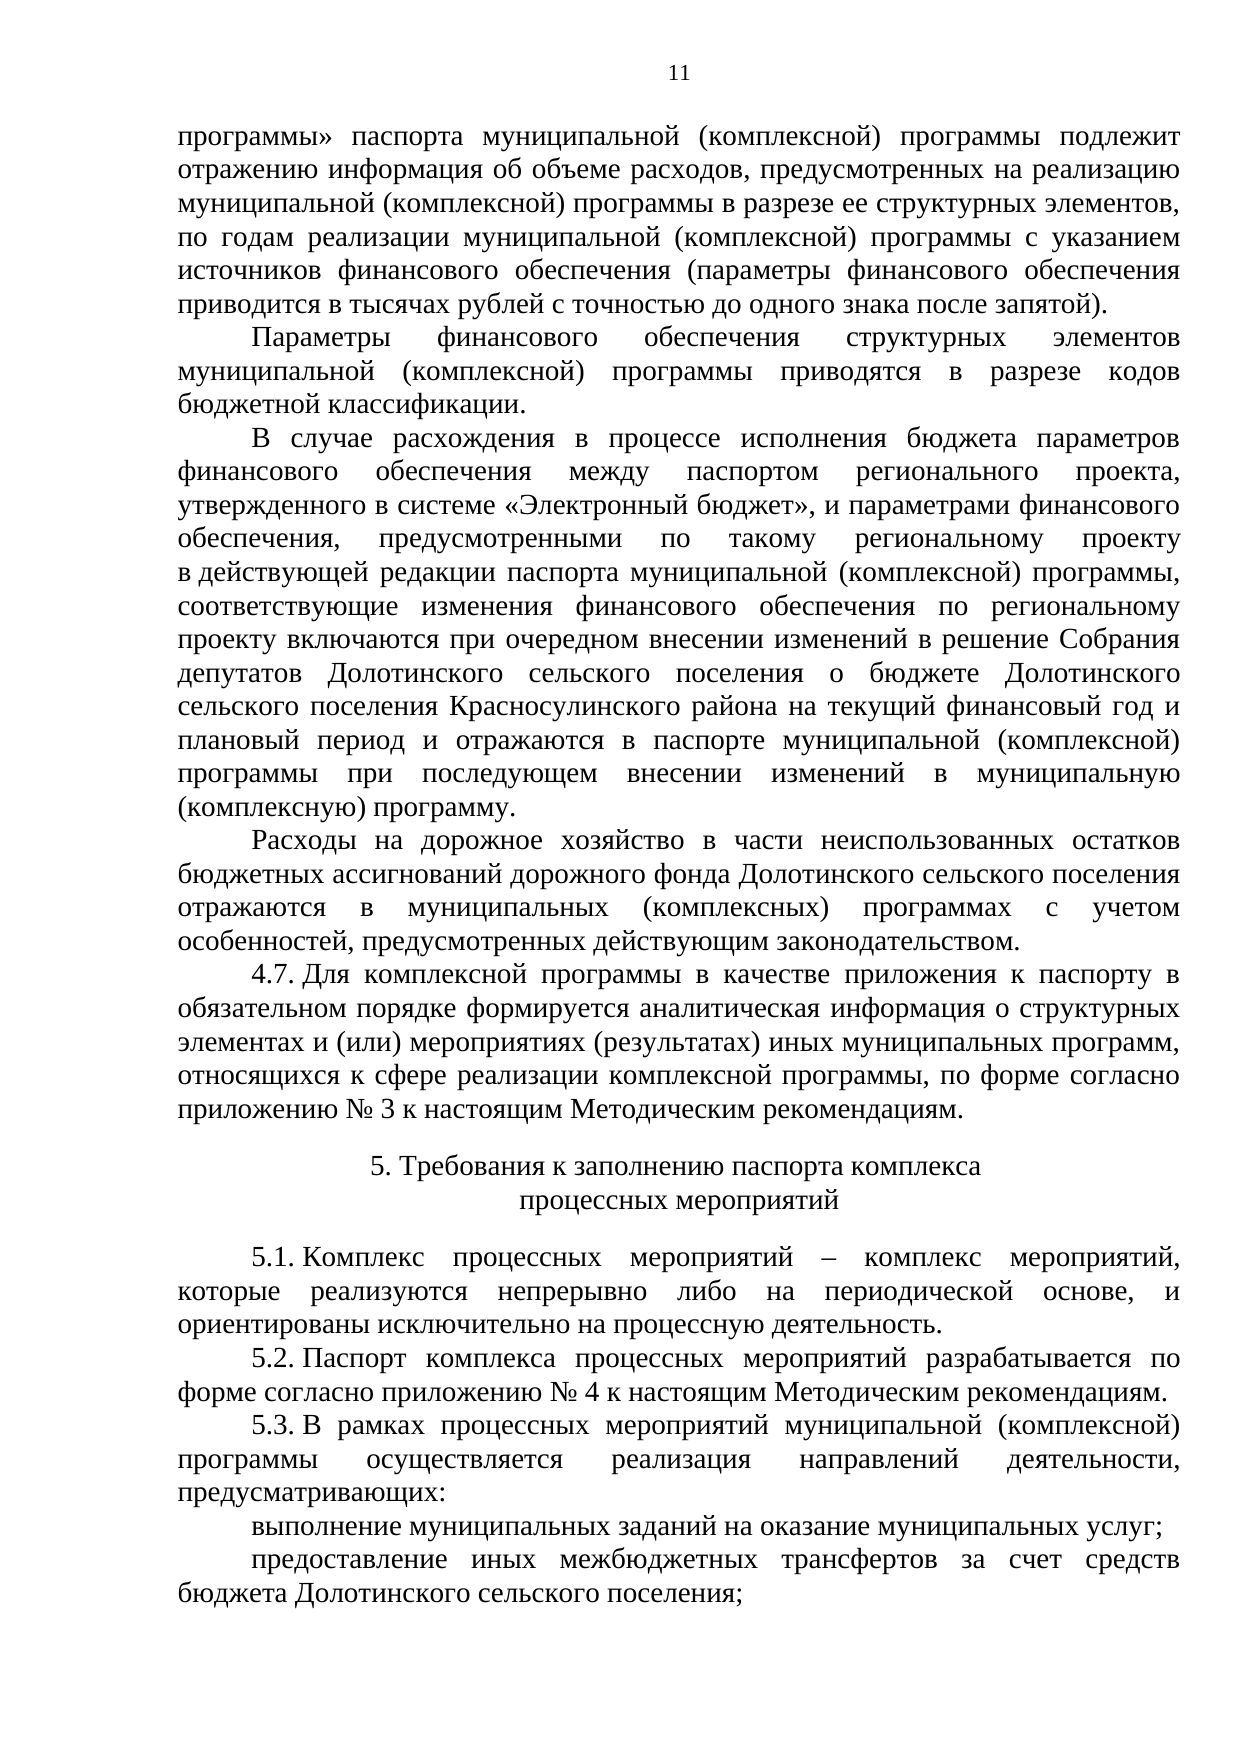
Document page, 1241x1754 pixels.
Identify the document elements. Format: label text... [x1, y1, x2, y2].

text предоставление иных межбюджетных трансфертов за счет средств бюджета Долотинского сельского поселения; [177, 1541, 1181, 1608]
text 5. Требования к заполнению паспорта комплекса процессных мероприятий [177, 1148, 1181, 1216]
text выполнение муниципальных заданий на оказание муниципальных услуг; [177, 1508, 1181, 1541]
text Параметры финансового обеспечения структурных элементов муниципальной (комплексной) программы приводятся в разрезе кодов бюджетной классификации. [177, 319, 1181, 420]
text 4.7. Для комплексной программы в качестве приложения к паспорту в обязательном порядке формируется аналитическая информация о структурных элементах и (или) мероприятиях (результатах) иных муниципальных программ, относящихся к сфере реализации комплексной программы, по форме согласно приложению № 3 к настоящим Методическим рекомендациям. [177, 957, 1181, 1124]
text 5.2. Паспорт комплекса процессных мероприятий разрабатывается по форме согласно приложению № 4 к настоящим Методическим рекомендациям. [177, 1340, 1181, 1407]
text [177, 118, 1181, 319]
text Расходы на дорожное хозяйство в части неиспользованных остатков бюджетных ассигнований дорожного фонда Долотинского сельского поселения отражаются в муниципальных (комплексных) программах с учетом особенностей, предусмотренных действующим законодательством. [177, 822, 1181, 957]
text 5.1. Комплекс процессных мероприятий – комплекс мероприятий, которые реализуются непрерывно либо на периодической основе, и ориентированы исключительно на процессную деятельность. [177, 1239, 1181, 1340]
text В случае расхождения в процессе исполнения бюджета параметров финансового обеспечения между паспортом регионального проекта, утвержденного в системе «Электронный бюджет», и параметрами финансового обеспечения, предусмотренными по такому региональному проекту в действующей редакции паспорта муниципальной (комплексной) программы, соответствующие изменения финансового обеспечения по региональному проекту включаются при очередном внесении изменений в решение Собрания депутатов Долотинского сельского поселения о бюджете Долотинского сельского поселения Красносулинского района на текущий финансовый год и плановый период и отражаются в паспорте муниципальной (комплексной) программы при последующем внесении изменений в муниципальную (комплексную) программу. [177, 420, 1181, 822]
text 5.3. В рамках процессных мероприятий муниципальной (комплексной) программы осуществляется реализация направлений деятельности, предусматривающих: [177, 1407, 1181, 1508]
